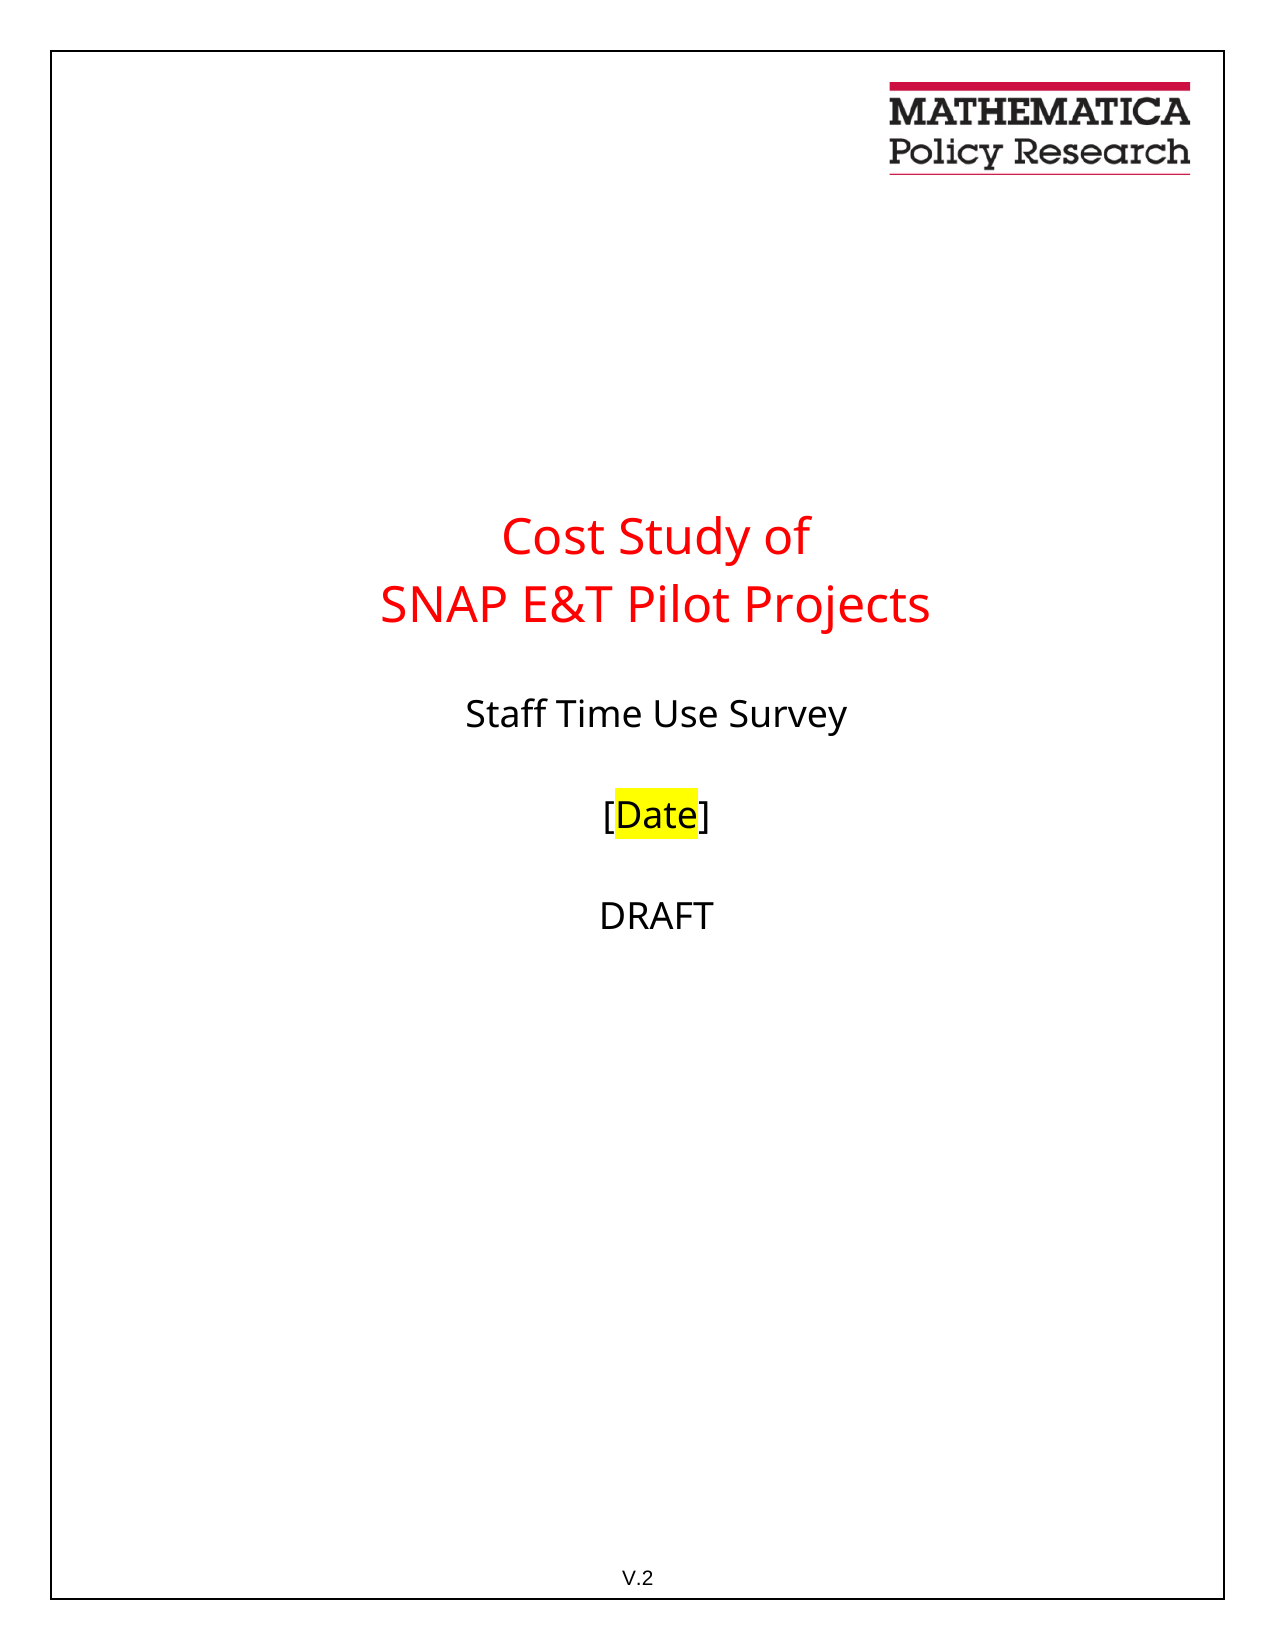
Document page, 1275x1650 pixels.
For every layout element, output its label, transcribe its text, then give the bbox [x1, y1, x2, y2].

text DRAFT [150, 889, 1162, 940]
text [Date] [150, 788, 615, 839]
text [Date] [698, 788, 1162, 839]
text Staff Time Use Survey [150, 687, 1162, 738]
picture [889, 82, 1191, 175]
text SNAP E&T Pilot Projects [150, 569, 1162, 637]
text Cost Study of [150, 501, 1162, 569]
